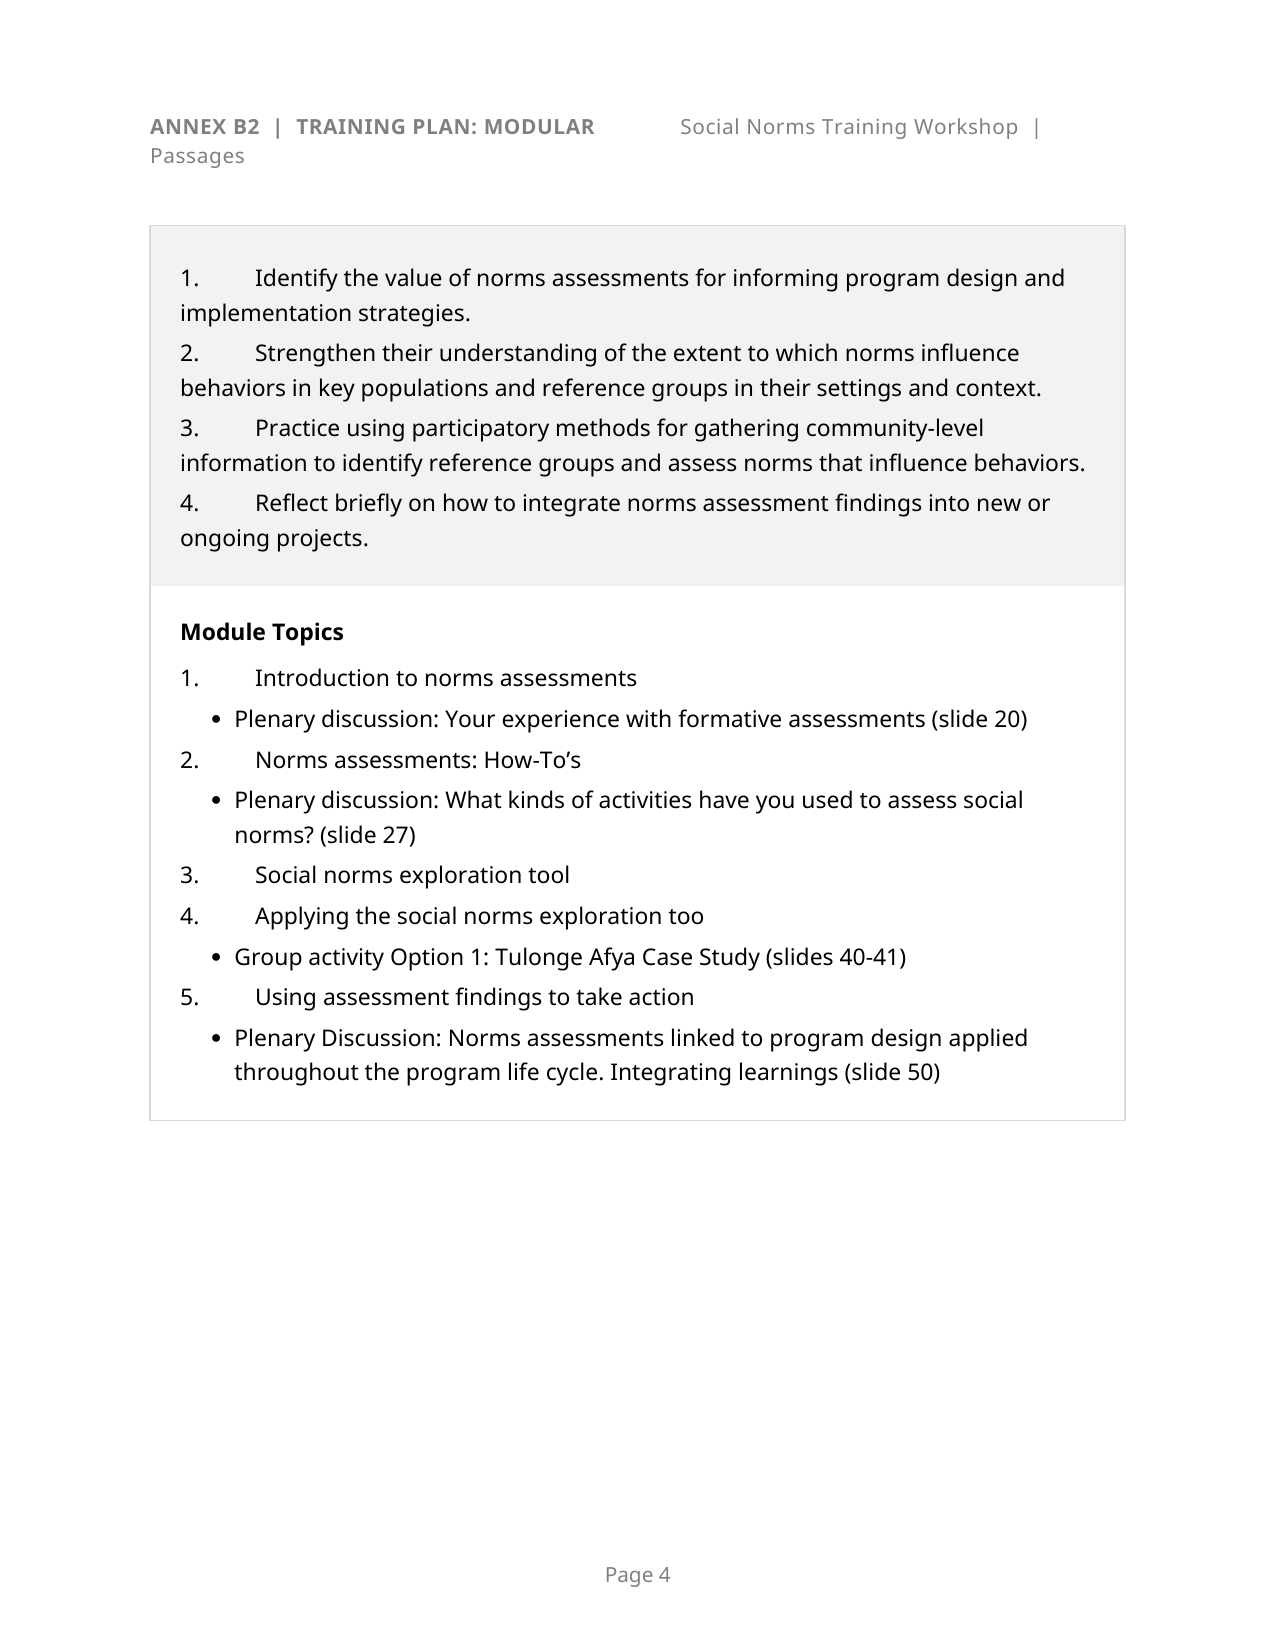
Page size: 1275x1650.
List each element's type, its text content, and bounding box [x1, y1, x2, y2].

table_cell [151, 226, 1124, 586]
table_cell Module Topics Introduction to norms assessments Plenary discussion: Your experience with formative assessments (slide 20) Norms assessments: How-To’s Plenary discussion: What kinds of activities have you used to assess social norms? (slide 27) Social norms exploration tool Applying the social norms exploration too Group activity Option 1: Tulonge Afya Case Study (slides 40-41) Using assessment findings to take action Plenary Discussion: Norms assessments linked to program design applied throughout the program life cycle. Integrating learnings (slide 50) [151, 586, 1124, 1120]
